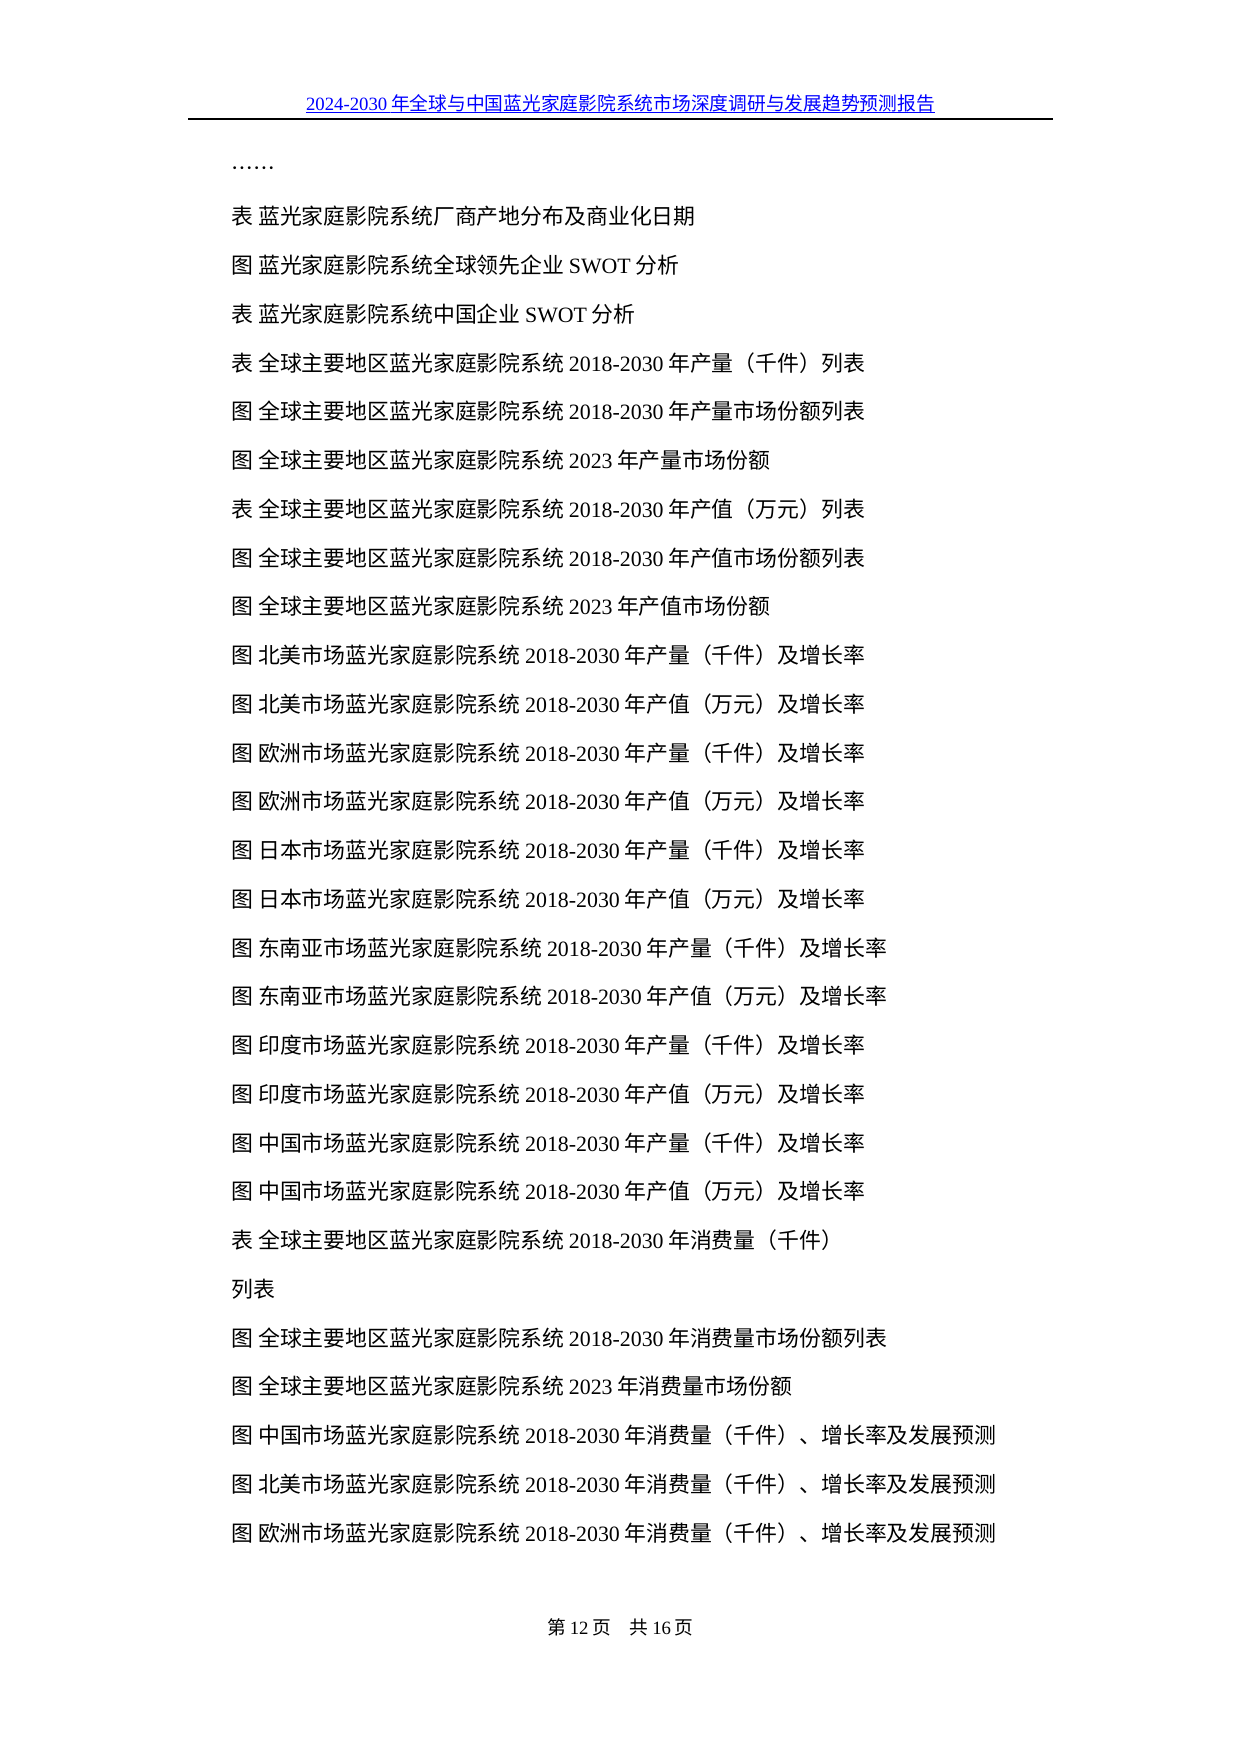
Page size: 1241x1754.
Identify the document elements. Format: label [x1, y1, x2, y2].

text [187, 150, 1053, 1548]
